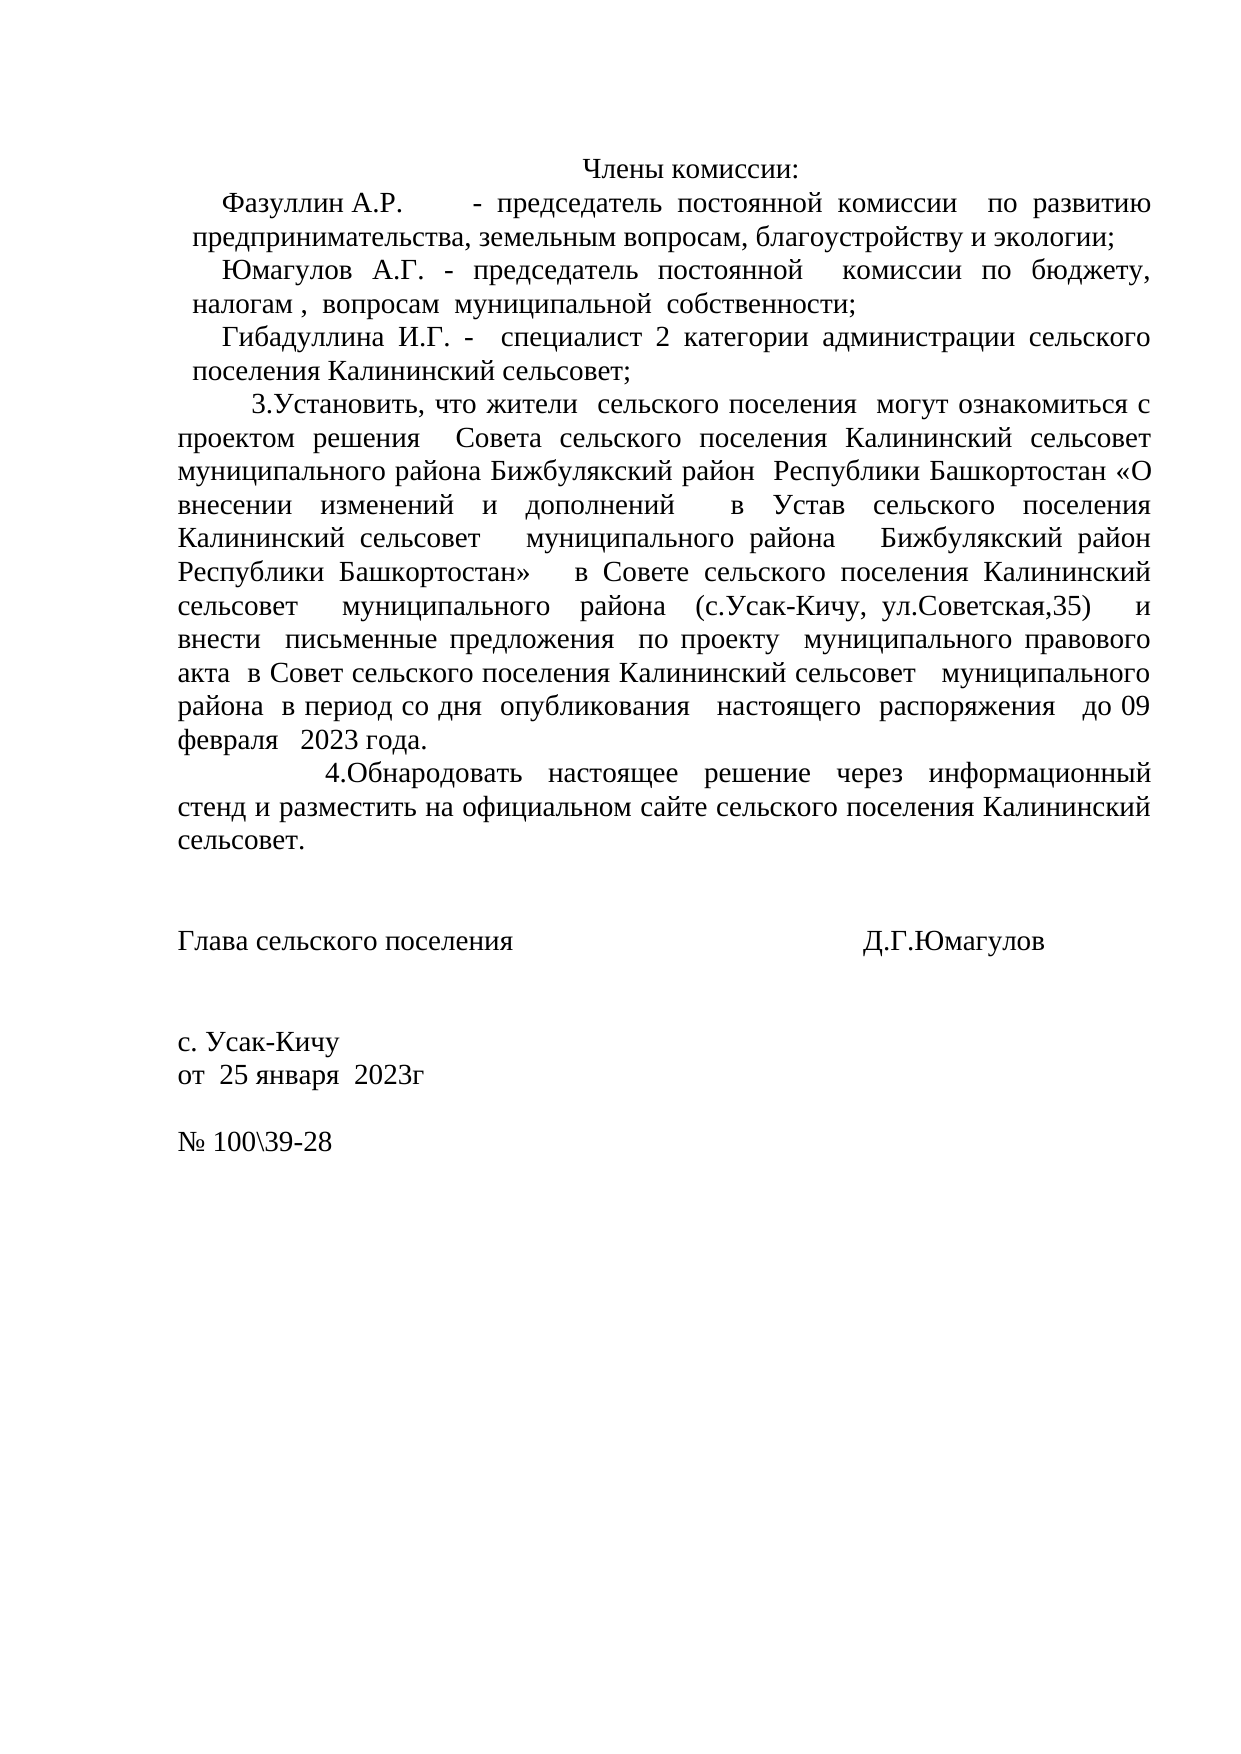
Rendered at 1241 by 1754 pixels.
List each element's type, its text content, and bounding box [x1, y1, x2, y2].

text Юмагулов А.Г. - председатель постоянной комиссии по бюджету, налогам , вопросам муниципальной собственности; [192, 252, 1152, 319]
text 3.Установить, что жители сельского поселения могут ознакомиться с проектом решения Совета сельского поселения Калининский сельсовет муниципального района Бижбулякский район Республики Башкортостан «О внесении изменений и дополнений в Устав сельского поселения Калининский сельсовет муниципального района Бижбулякский район Республики Башкортостан» в Совете сельского поселения Калининский сельсовет муниципального района (с.Усак-Кичу, ул.Советская,35) и внести письменные предложения по проекту муниципального правового акта в Совет сельского поселения Калининский сельсовет муниципального района в период со дня опубликования настоящего распоряжения до 09 февраля 2023 года. [177, 386, 1152, 755]
text Глава сельского поселения Д.Г.Юмагулов [177, 923, 1152, 957]
text от 25 января 2023г [177, 1057, 1152, 1091]
text Гибадуллина И.Г. - специалист 2 категории администрации сельского поселения Калининский сельсовет; [192, 319, 1152, 386]
text Фазуллин А.Р. - председатель постоянной комиссии по развитию предпринимательства, земельным вопросам, благоустройству и экологии; [192, 185, 1152, 252]
text № 100\39-28 [177, 1124, 1152, 1158]
text с. Усак-Кичу [177, 1024, 1152, 1057]
text 4.Обнародовать настоящее решение через информационный стенд и разместить на официальном сайте сельского поселения Калининский сельсовет. [177, 755, 1152, 856]
text Члены комиссии: [240, 152, 1152, 185]
